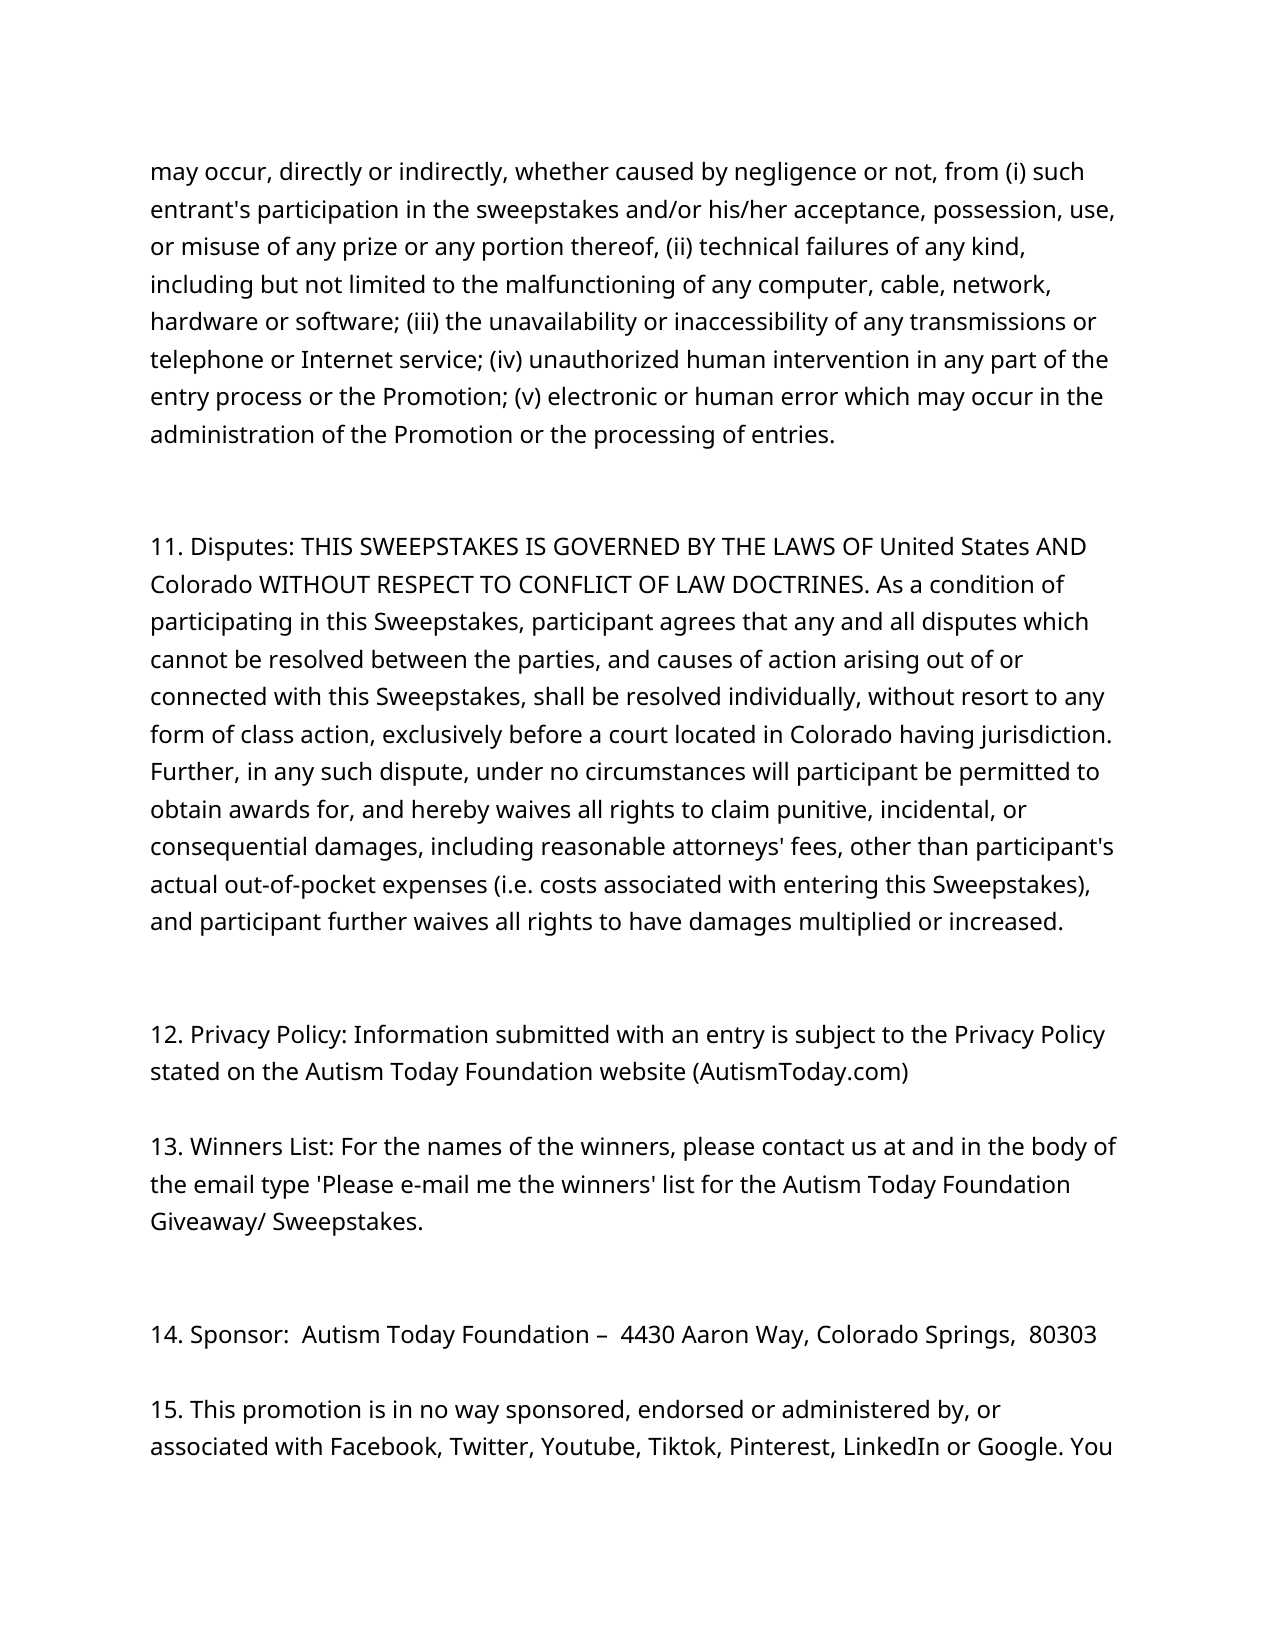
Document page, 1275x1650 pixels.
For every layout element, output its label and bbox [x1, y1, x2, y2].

text [150, 150, 1125, 1462]
